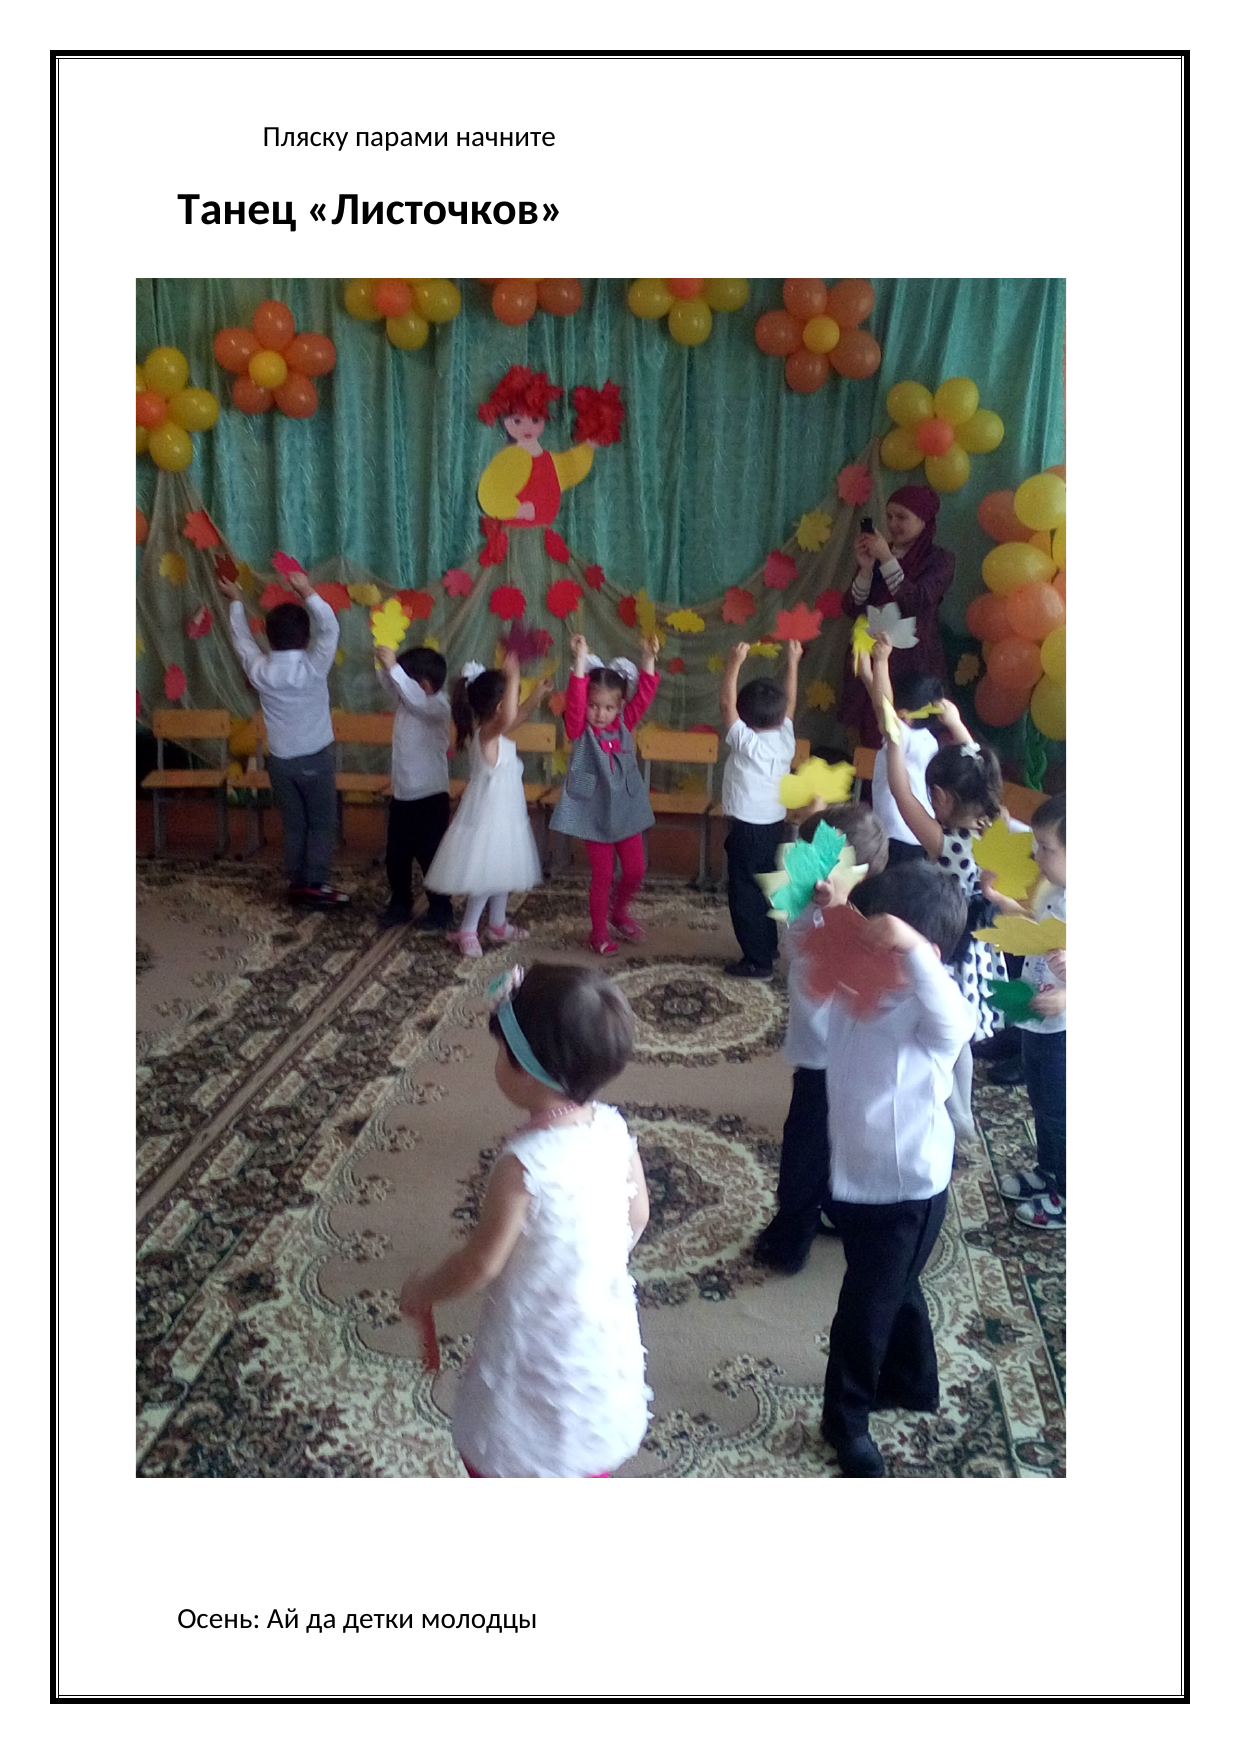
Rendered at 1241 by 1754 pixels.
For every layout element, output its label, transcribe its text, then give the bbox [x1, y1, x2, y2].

text Осень: Ай да детки молодцы [177, 1600, 1107, 1636]
text Танец «Листочков» [177, 180, 1107, 236]
picture [135, 278, 1067, 1478]
text Пляску парами начните [177, 118, 1107, 154]
